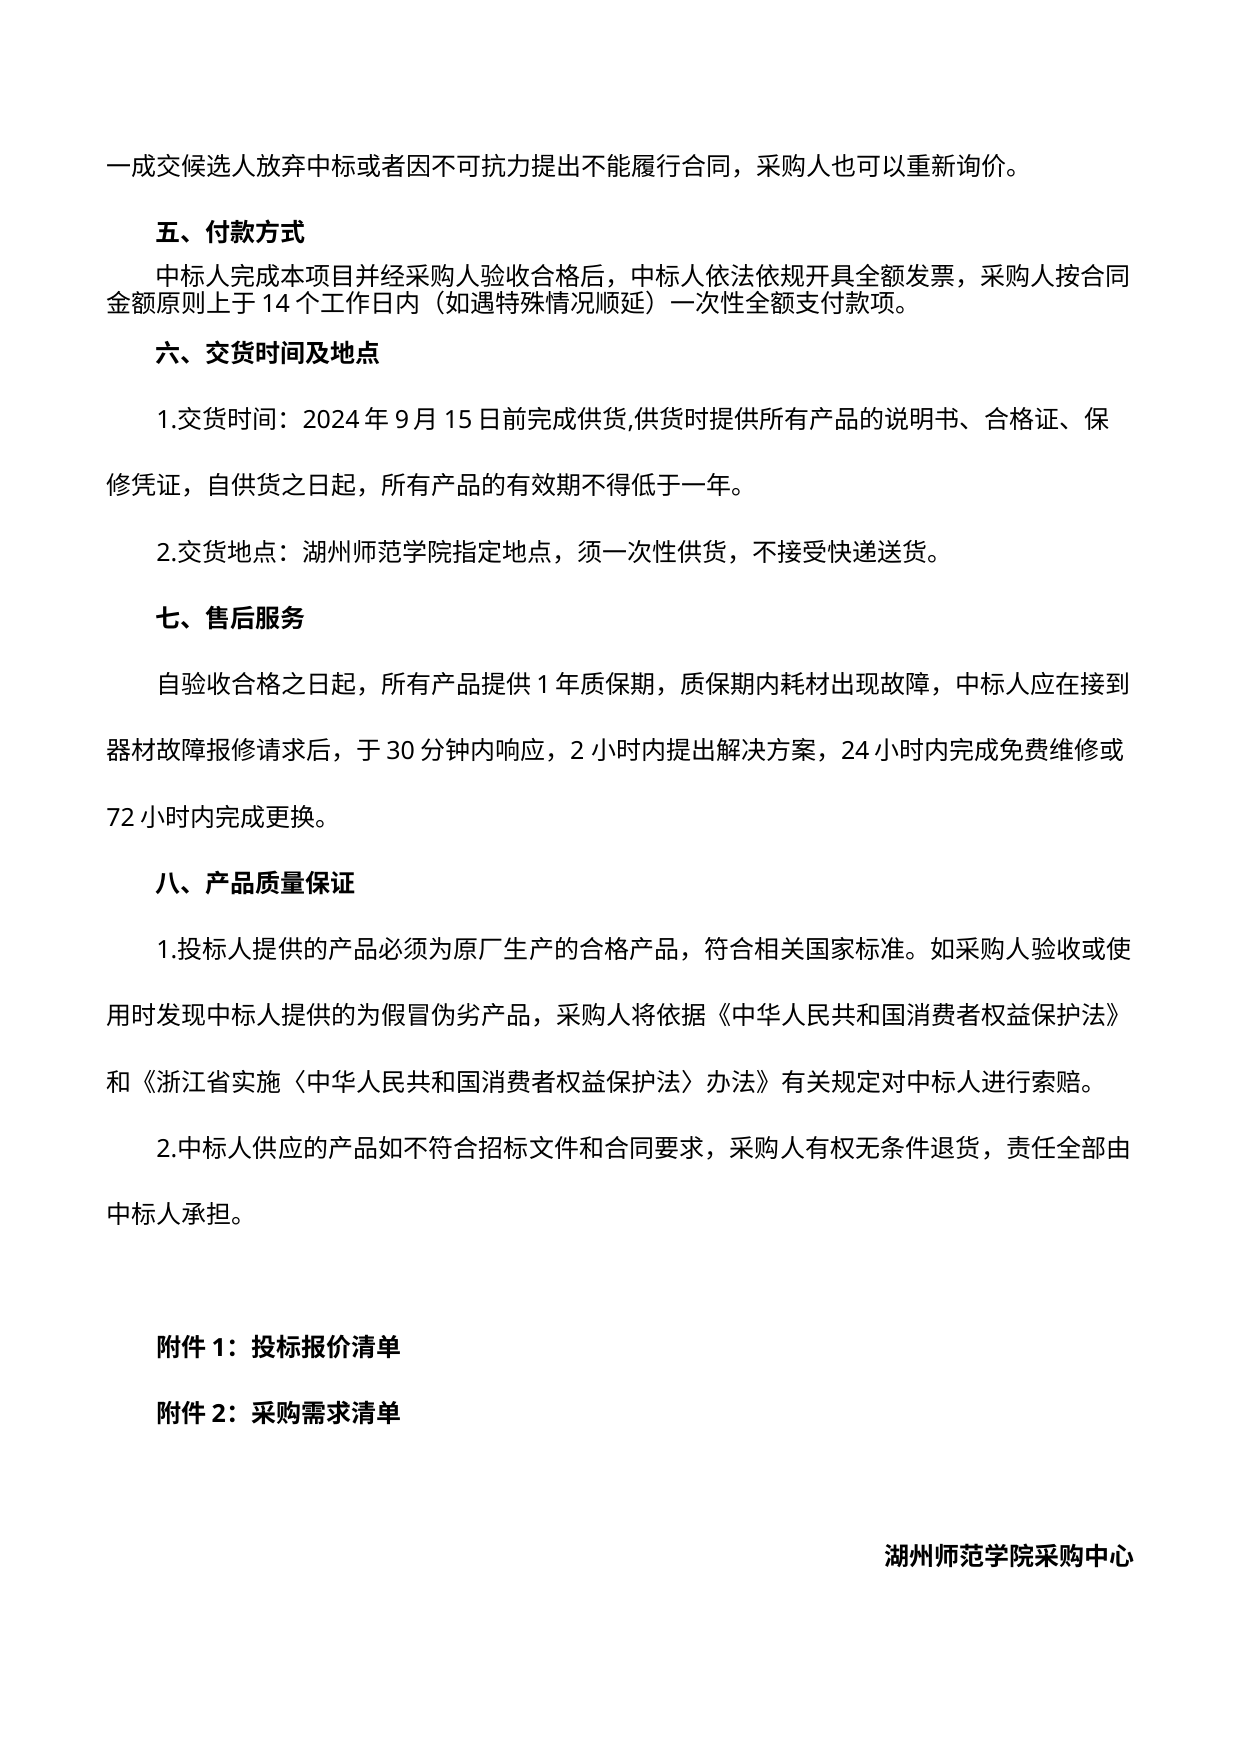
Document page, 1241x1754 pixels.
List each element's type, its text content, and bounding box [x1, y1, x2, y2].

text 1.投标人提供的产品必须为原厂生产的合格产品，符合相关国家标准。如采购人验收或使用时发现中标人提供的为假冒伪劣产品，采购人将依据《中华人民共和国消费者权益保护法》和《浙江省实施〈中华人民共和国消费者权益保护法〉办法》有关规定对中标人进行索赔。 [106, 914, 1134, 1113]
text 1.交货时间：2024年9月15日前完成供货,供货时提供所有产品的说明书、合格证、保修凭证，自供货之日起，所有产品的有效期不得低于一年。 [106, 384, 1134, 517]
text 八、产品质量保证 [106, 848, 1134, 914]
text 中标人完成本项目并经采购人验收合格后，中标人依法依规开具全额发票，采购人按合同金额原则上于14个工作日内（如遇特殊情况顺延）一次性全额支付款项。 [106, 264, 1134, 318]
text 七、售后服务 [106, 583, 1134, 649]
text 附件2：采购需求清单 [106, 1378, 1134, 1444]
text 2.交货地点：湖州师范学院指定地点，须一次性供货，不接受快递送货。 [106, 517, 1134, 583]
text 湖州师范学院采购中心 [106, 1521, 1134, 1587]
text 附件1：投标报价清单 [106, 1312, 1134, 1378]
text 2.中标人供应的产品如不符合招标文件和合同要求，采购人有权无条件退货，责任全部由中标人承担。 [106, 1113, 1134, 1246]
text 自验收合格之日起，所有产品提供1年质保期，质保期内耗材出现故障，中标人应在接到器材故障报修请求后，于30分钟内响应，2 小时内提出解决方案，24小时内完成免费维修或72小时内完成更换。 [106, 649, 1134, 848]
text 六、交货时间及地点 [106, 318, 1134, 384]
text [106, 132, 1134, 198]
text 五、付款方式 [106, 198, 1134, 264]
